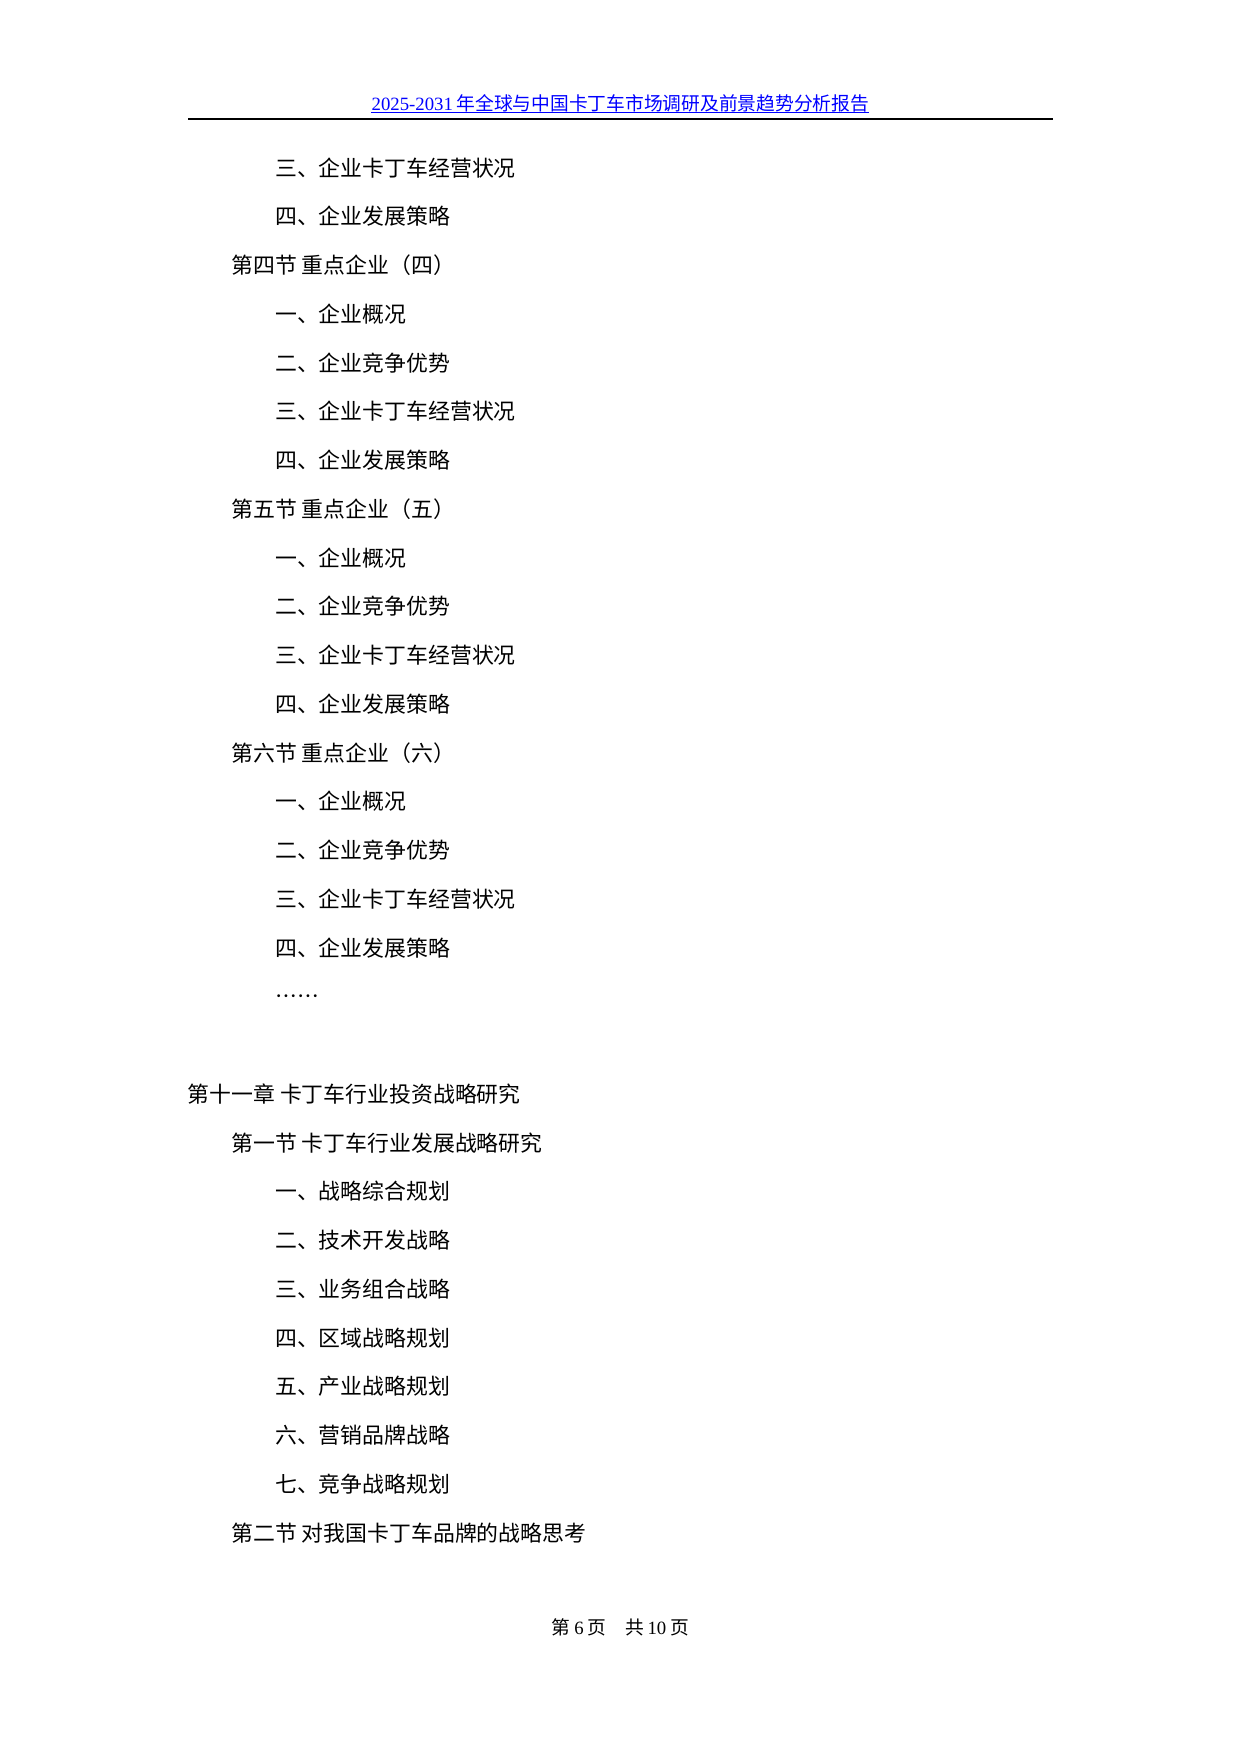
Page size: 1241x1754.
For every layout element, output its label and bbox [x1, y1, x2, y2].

text [187, 150, 1053, 1548]
